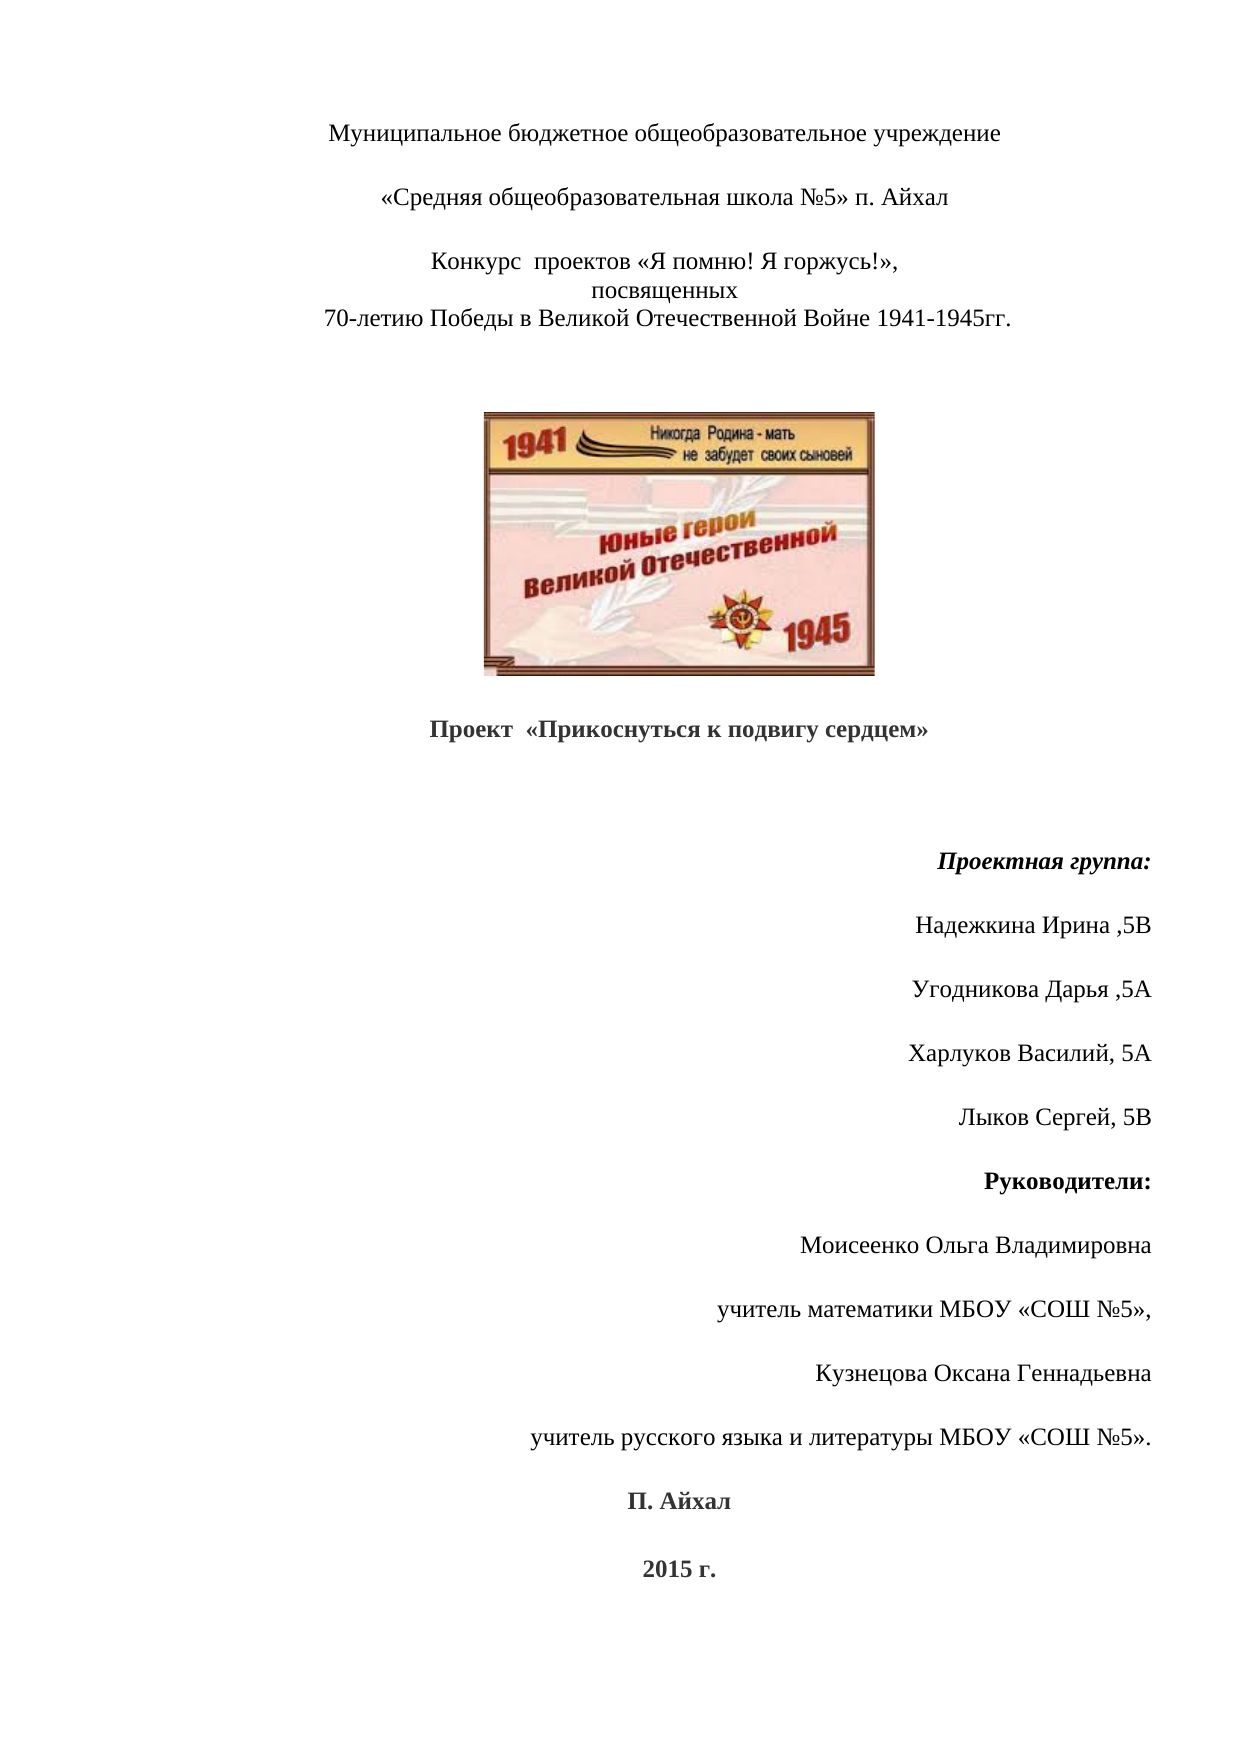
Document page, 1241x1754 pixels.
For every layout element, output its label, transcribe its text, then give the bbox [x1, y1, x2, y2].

picture [483, 412, 875, 676]
text Харлуков Василий, 5А [177, 1038, 1152, 1067]
text Проектная группа: [177, 846, 1152, 875]
text Руководители: [177, 1166, 1152, 1195]
text Угодникова Дарья ,5А [177, 974, 1152, 1003]
text Муниципальное бюджетное общеобразовательное учреждение [177, 118, 1152, 147]
text «Средняя общеобразовательная школа №5» п. Айхал [177, 182, 1152, 211]
text 2015 г. [177, 1554, 1152, 1583]
text 70-летию Победы в Великой Отечественной Войне 1941-1945гг. [177, 303, 1152, 332]
text Надежкина Ирина ,5В [177, 910, 1152, 939]
text учитель математики МБОУ «СОШ №5», [177, 1294, 1152, 1323]
text П. Айхал [177, 1486, 1152, 1515]
text Конкурс проектов «Я помню! Я горжусь!», [177, 246, 1152, 275]
text учитель русского языка и литературы МБОУ «СОШ №5». [177, 1422, 1152, 1451]
text Лыков Сергей, 5В [177, 1102, 1152, 1131]
text Проект «Прикоснуться к подвигу сердцем» [177, 714, 1152, 743]
text Моисеенко Ольга Владимировна [177, 1230, 1152, 1259]
text посвященных [177, 275, 1152, 303]
text Кузнецова Оксана Геннадьевна [177, 1358, 1152, 1387]
